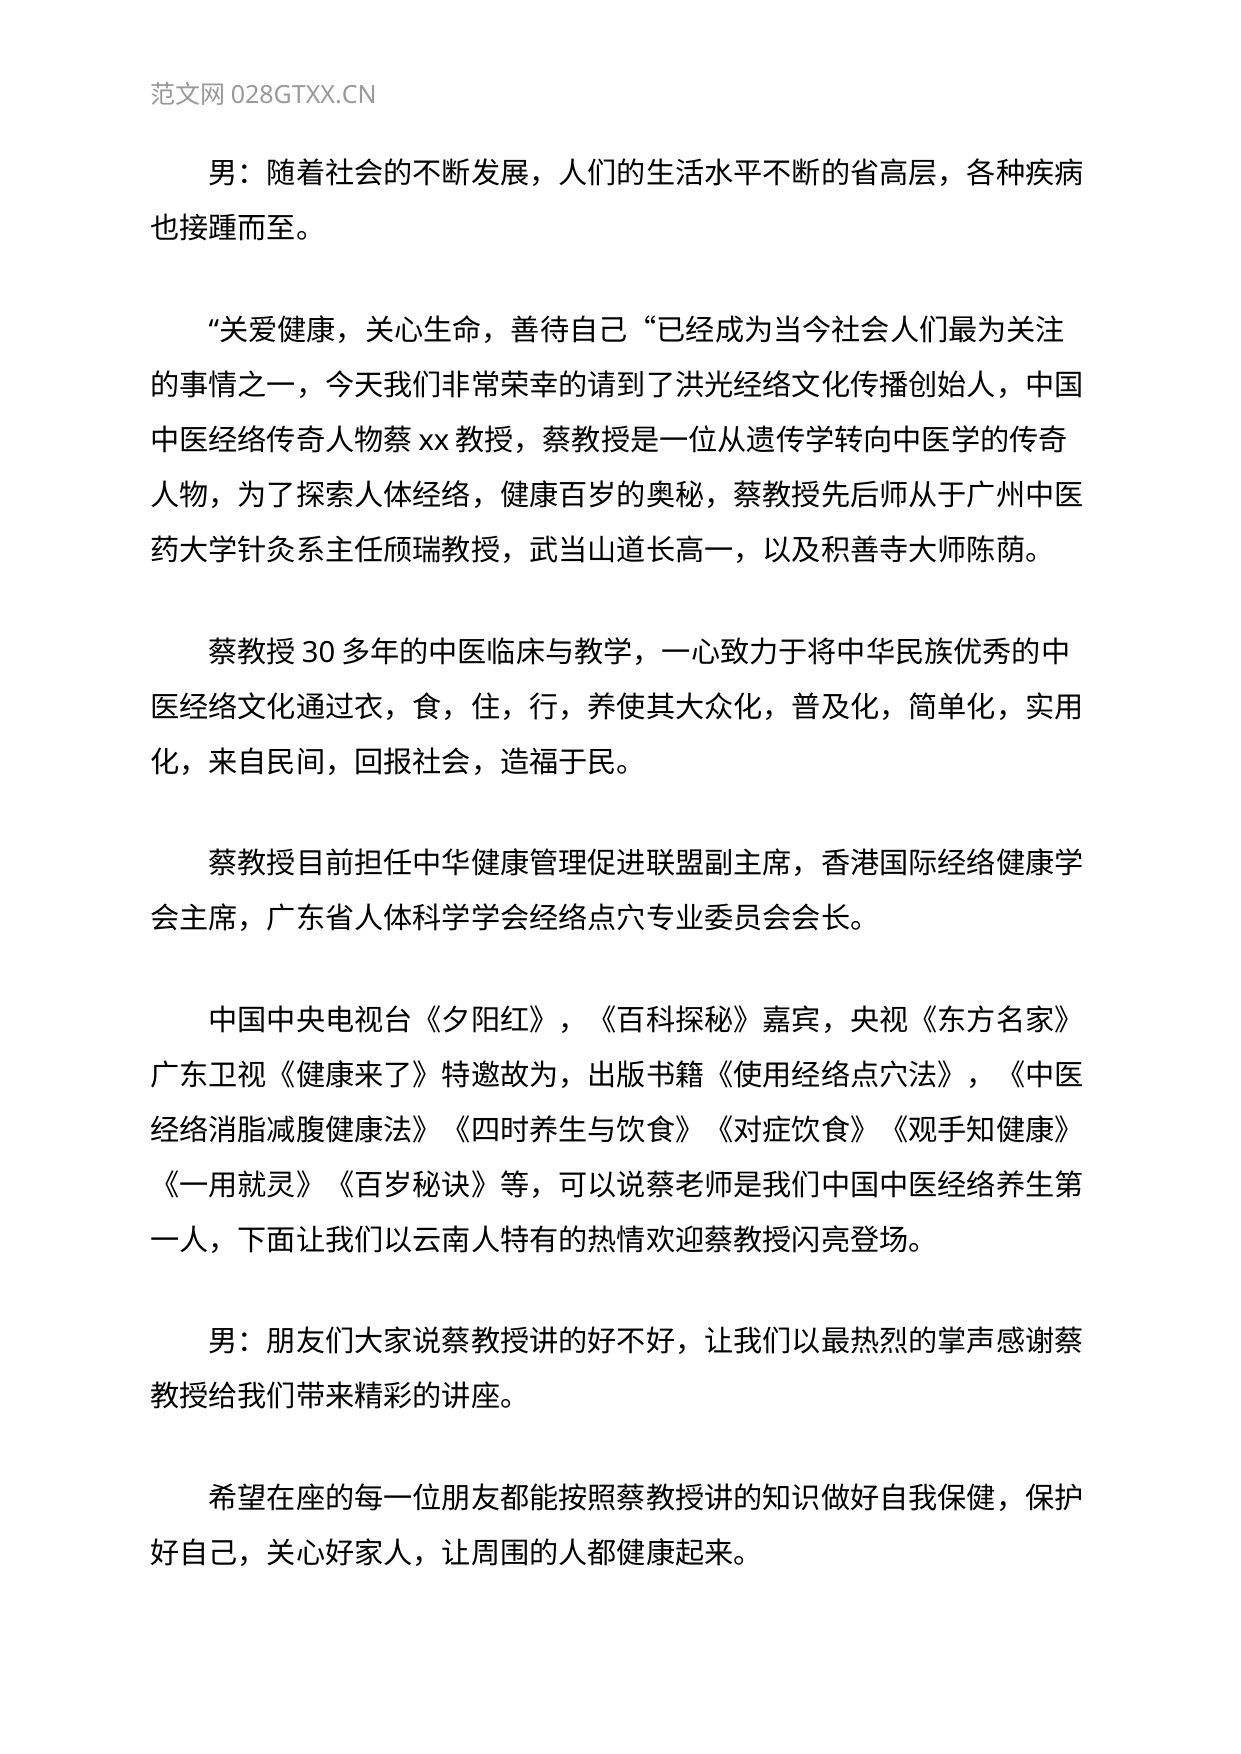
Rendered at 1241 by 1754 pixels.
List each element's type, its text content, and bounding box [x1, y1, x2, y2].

text 中国中央电视台《夕阳红》，《百科探秘》嘉宾，央视《东方名家》广东卫视《健康来了》特邀故为，出版书籍《使用经络点穴法》，《中医经络消脂减腹健康法》《四时养生与饮食》《对症饮食》《观手知健康》《一用就灵》《百岁秘诀》等，可以说蔡老师是我们中国中医经络养生第一人，下面让我们以云南人特有的热情欢迎蔡教授闪亮登场。 [150, 997, 1090, 1258]
text 蔡教授30多年的中医临床与教学，一心致力于将中华民族优秀的中医经络文化通过衣，食，住，行，养使其大众化，普及化，简单化，实用化，来自民间，回报社会，造福于民。 [150, 628, 1090, 780]
text “关爱健康，关心生命，善待自己“已经成为当今社会人们最为关注的事情之一，今天我们非常荣幸的请到了洪光经络文化传播创始人，中国中医经络传奇人物蔡xx教授，蔡教授是一位从遗传学转向中医学的传奇人物，为了探索人体经络，健康百岁的奥秘，蔡教授先后师从于广州中医药大学针灸系主任颀瑞教授，武当山道长高一，以及积善寺大师陈荫。 [150, 307, 1090, 569]
text 男：随着社会的不断发展，人们的生活水平不断的省高层，各种疾病也接踵而至。 [150, 150, 1090, 247]
text 蔡教授目前担任中华健康管理促进联盟副主席，香港国际经络健康学会主席，广东省人体科学学会经络点穴专业委员会会长。 [150, 840, 1090, 937]
text 希望在座的每一位朋友都能按照蔡教授讲的知识做好自我保健，保护好自己，关心好家人，让周围的人都健康起来。 [150, 1474, 1090, 1572]
text 男：朋友们大家说蔡教授讲的好不好，让我们以最热烈的掌声感谢蔡教授给我们带来精彩的讲座。 [150, 1318, 1090, 1415]
